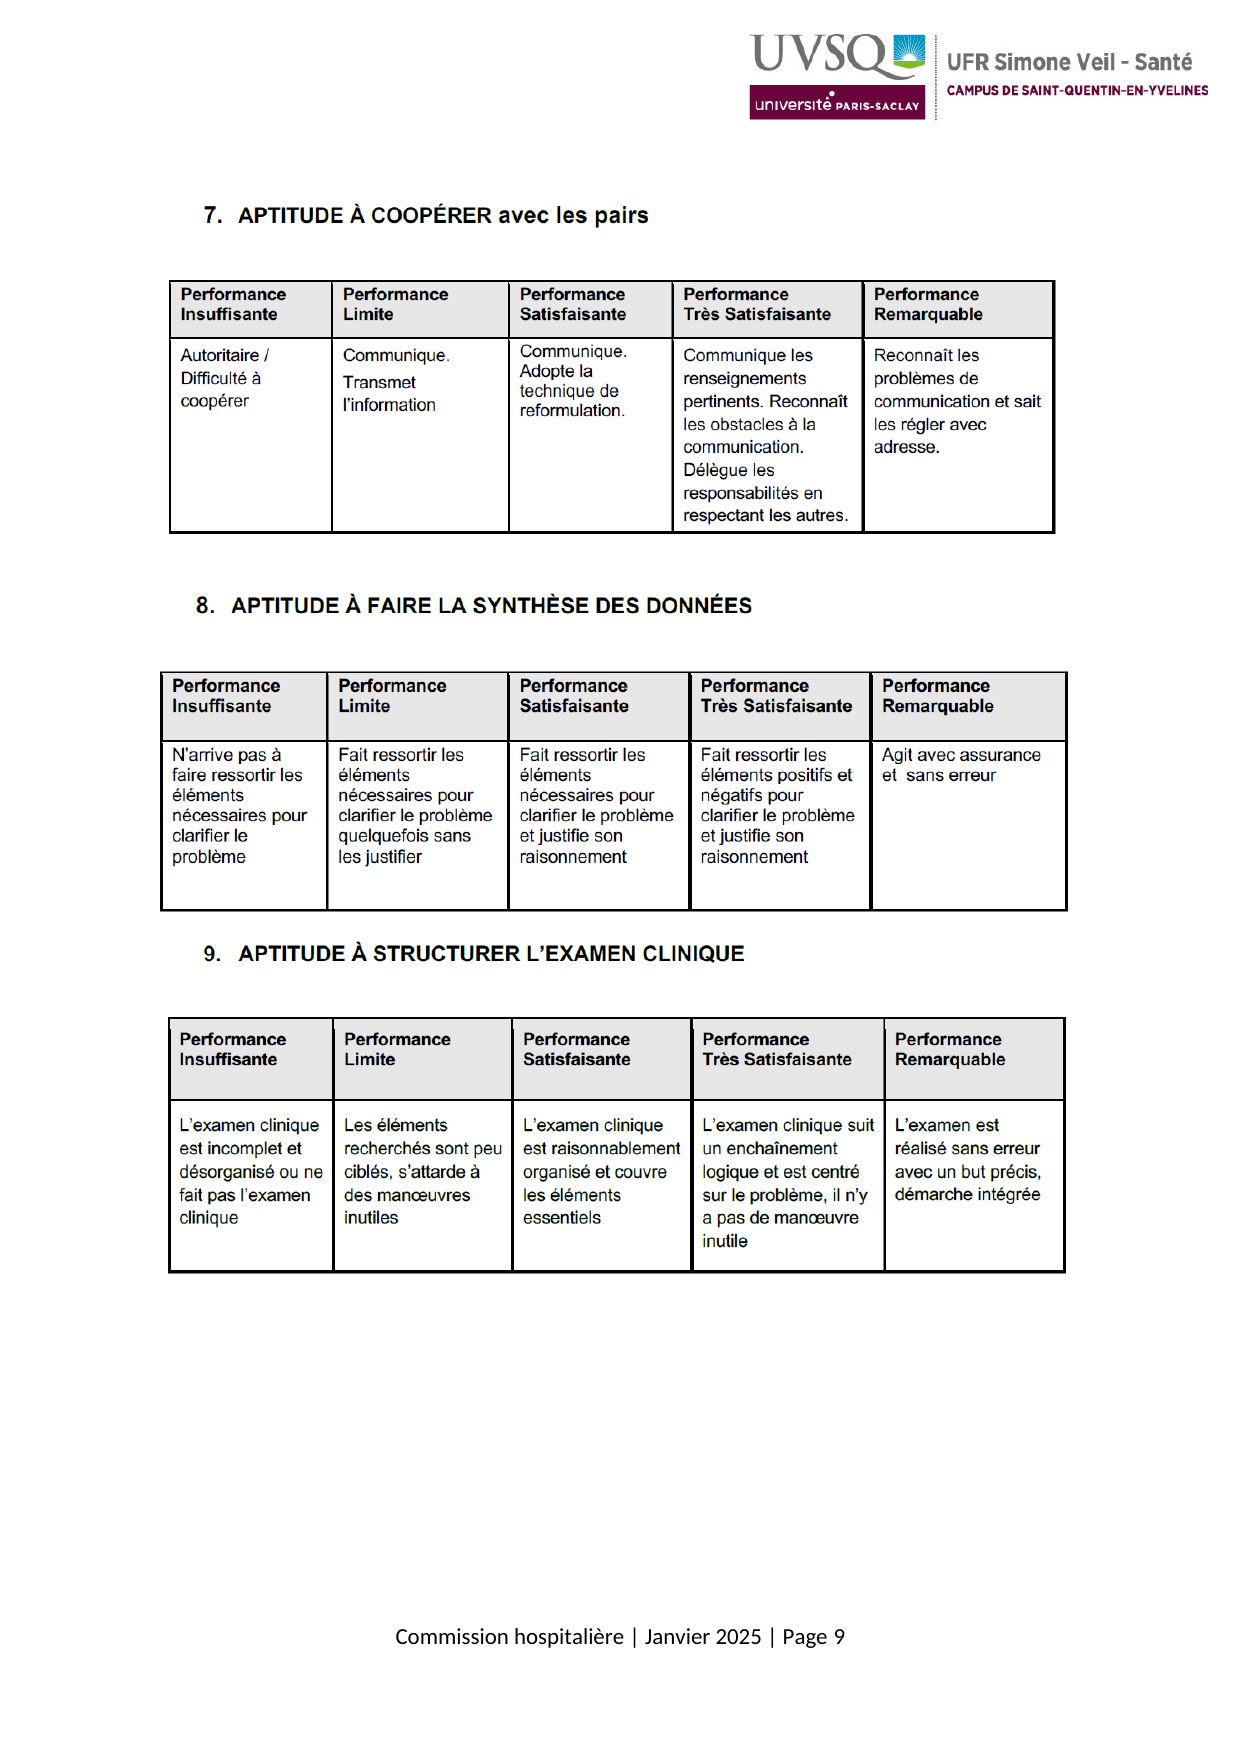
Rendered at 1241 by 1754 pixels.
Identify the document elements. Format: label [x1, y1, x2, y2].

picture [732, 18, 1224, 136]
